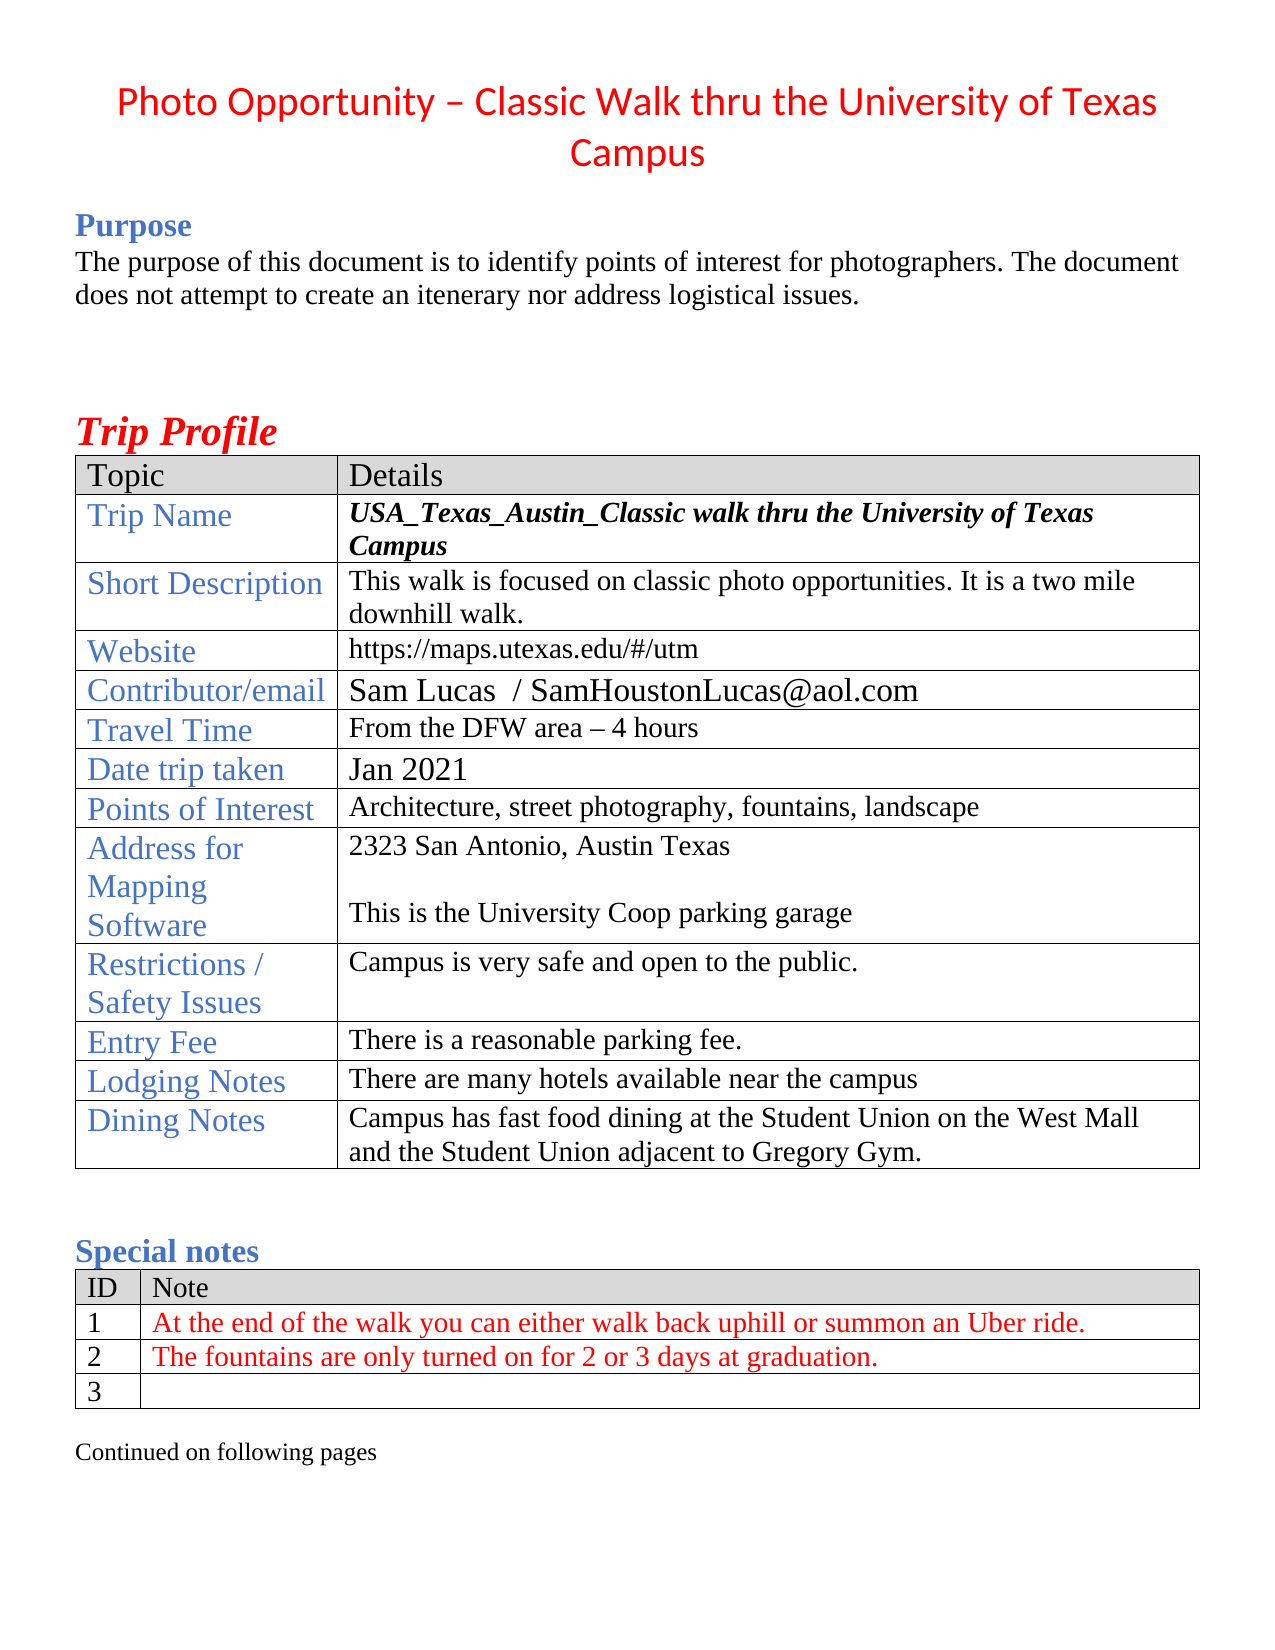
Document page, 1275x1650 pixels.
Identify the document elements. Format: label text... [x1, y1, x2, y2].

table_cell Website [76, 631, 337, 669]
table_cell Jan 2021 [338, 749, 1199, 788]
table_cell This walk is focused on classic photo opportunities. It is a two mile downhill walk. [338, 563, 1199, 630]
table_cell Dining Notes [76, 1101, 337, 1168]
table_cell From the DFW area – 4 hours [338, 710, 1199, 748]
text Special notes [75, 1231, 1200, 1269]
table_cell Restrictions / Safety Issues [76, 944, 337, 1021]
table_header Note [141, 1270, 1199, 1304]
table_header Details [338, 456, 1199, 494]
table_cell Contributor/email [76, 671, 337, 709]
table_cell Campus is very safe and open to the public. [338, 944, 1199, 1021]
table_cell Trip Name [76, 495, 337, 562]
table_cell 2323 San Antonio, Austin Texas This is the University Coop parking garage [338, 828, 1199, 943]
table_cell 1 [76, 1305, 140, 1338]
table_cell Travel Time [76, 710, 337, 748]
table_cell The fountains are only turned on for 2 or 3 days at graduation. [141, 1340, 1199, 1373]
text Trip Profile [75, 407, 1200, 454]
table_cell At the end of the walk you can either walk back uphill or summon an Uber ride. [141, 1305, 1199, 1338]
text Purpose [75, 205, 1200, 244]
table_cell 3 [76, 1374, 140, 1408]
table_cell Short Description [76, 563, 337, 630]
table_header ID [76, 1270, 140, 1304]
table_cell Date trip taken [76, 749, 337, 788]
table_cell Architecture, street photography, fountains, landscape [338, 789, 1199, 827]
table_cell Points of Interest [76, 789, 337, 827]
text The purpose of this document is to identify points of interest for photographers. The document does not attempt to create an itenerary nor address logistical issues. [75, 244, 1200, 311]
table_cell Entry Fee [76, 1022, 337, 1060]
table_cell 2 [76, 1340, 140, 1373]
table_cell Lodging Notes [76, 1061, 337, 1099]
table_cell There is a reasonable parking fee. [338, 1022, 1199, 1060]
table_cell Campus has fast food dining at the Student Union on the West Mall and the Student Union adjacent to Gregory Gym. [338, 1101, 1199, 1168]
table_cell There are many hotels available near the campus [338, 1061, 1199, 1099]
text Continued on following pages [75, 1437, 1200, 1466]
table_cell https://maps.utexas.edu/#/utm [338, 631, 1199, 669]
table_cell Address for Mapping Software [76, 828, 337, 943]
table_cell USA_Texas_Austin_Classic walk thru the University of Texas Campus [338, 495, 1199, 562]
table_cell [141, 1374, 1199, 1408]
table_cell Sam Lucas / SamHoustonLucas@aol.com [338, 671, 1199, 709]
table_header Topic [76, 456, 337, 494]
